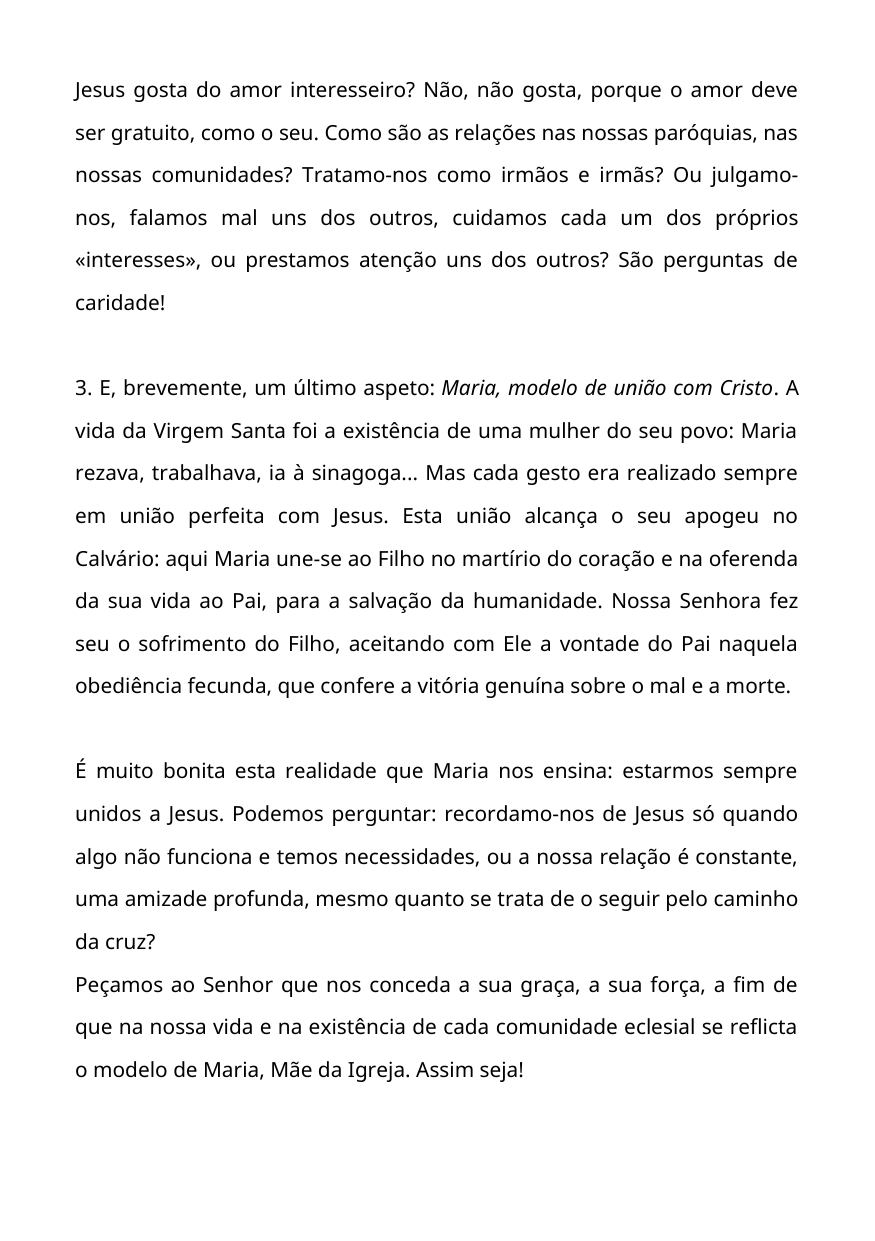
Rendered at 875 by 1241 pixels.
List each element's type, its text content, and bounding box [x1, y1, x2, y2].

text Peçamos ao Senhor que nos conceda a sua graça, a sua força, a fim de que na nossa vida e na existência de cada comunidade eclesial se reflicta o modelo de Maria, Mãe da Igreja. Assim seja! [75, 970, 799, 1083]
text É muito bonita esta realidade que Maria nos ensina: estarmos sempre unidos a Jesus. Podemos perguntar: recordamo-nos de Jesus só quando algo não funciona e temos necessidades, ou a nossa relação é constante, uma amizade profunda, mesmo quanto se trata de o seguir pelo caminho da cruz? [75, 757, 799, 956]
text 3. E, brevemente, um último aspeto: Maria, modelo de união com Cristo. A vida da Virgem Santa foi a existência de uma mulher do seu povo: Maria rezava, trabalhava, ia à sinagoga... Mas cada gesto era realizado sempre em união perfeita com Jesus. Esta união alcança o seu apogeu no Calvário: aqui Maria une-se ao Filho no martírio do coração e na oferenda da sua vida ao Pai, para a salvação da humanidade. Nossa Senhora fez seu o sofrimento do Filho, aceitando com Ele a vontade do Pai naquela obediência fecunda, que confere a vitória genuína sobre o mal e a morte. [75, 373, 799, 700]
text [75, 75, 799, 316]
